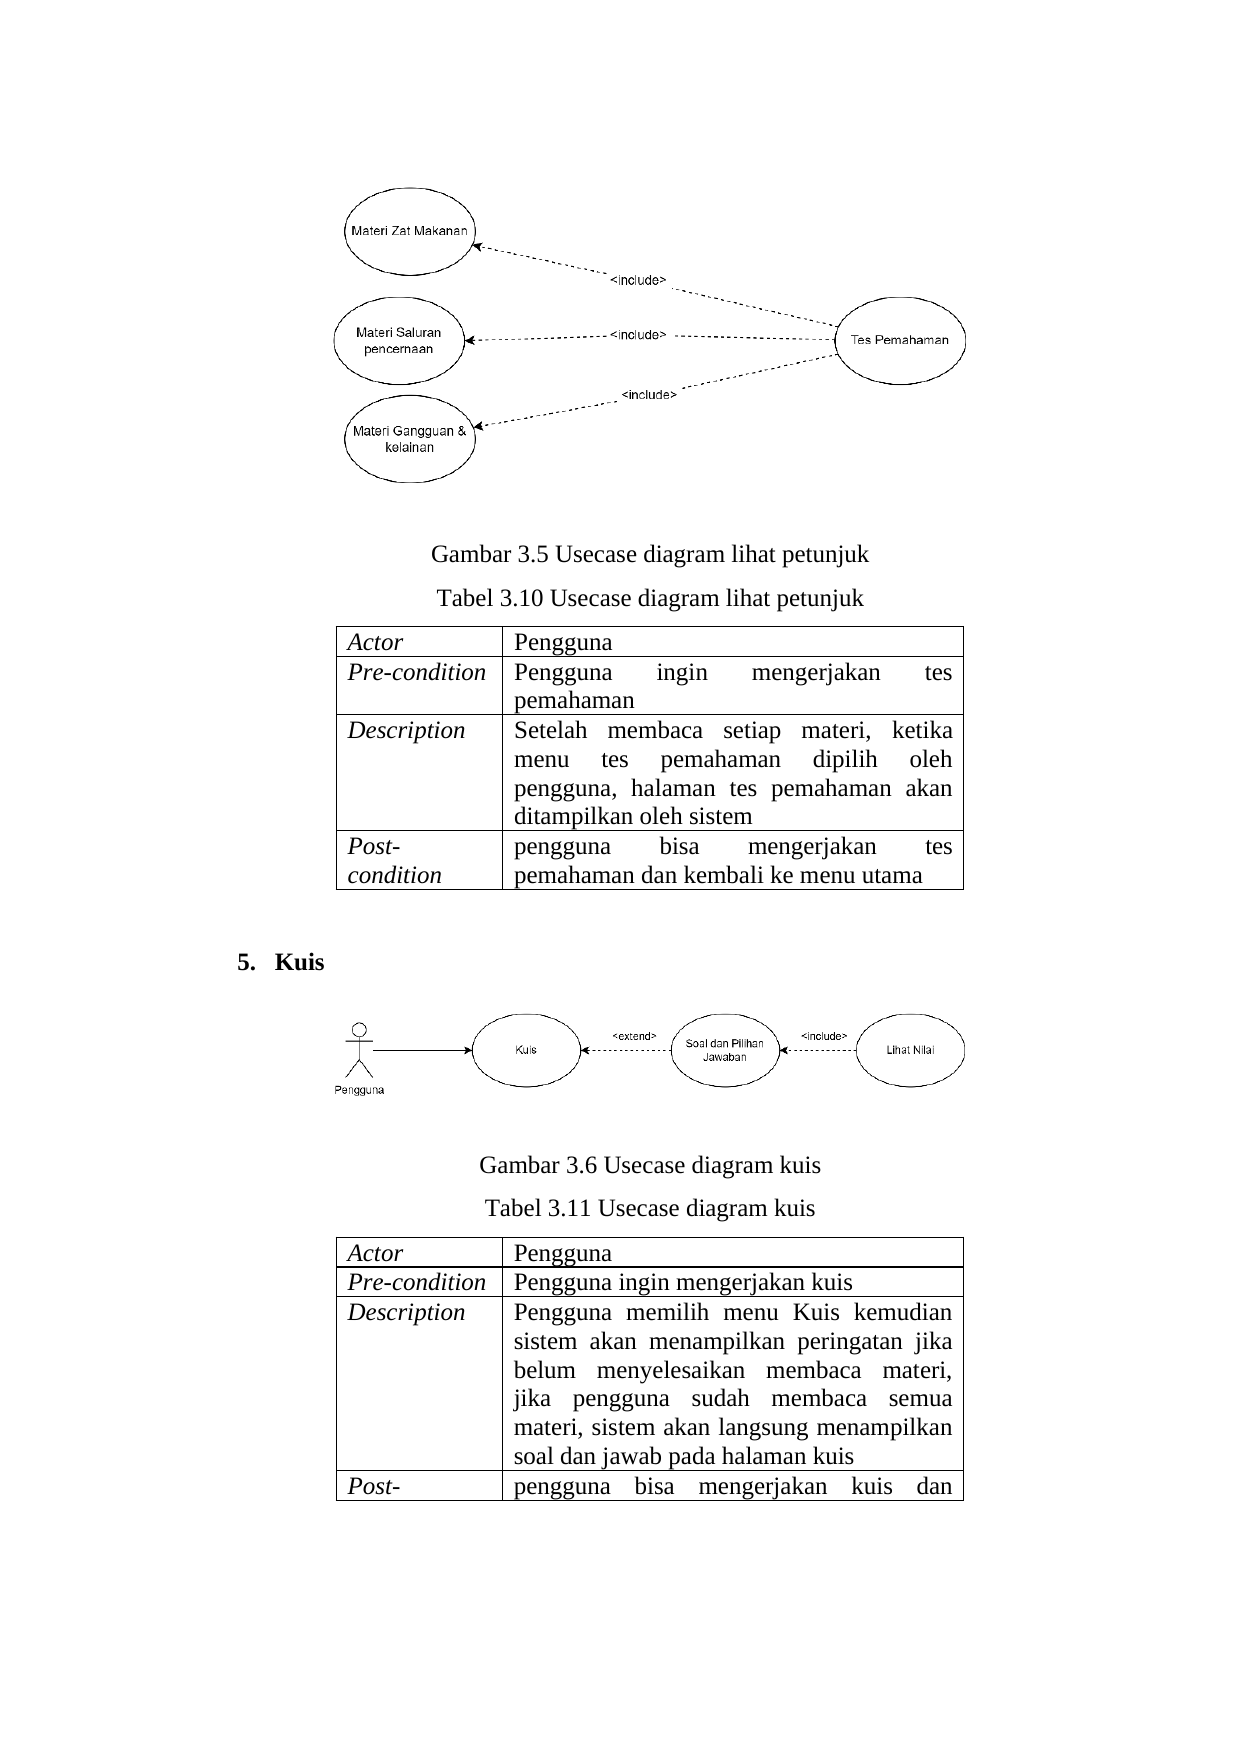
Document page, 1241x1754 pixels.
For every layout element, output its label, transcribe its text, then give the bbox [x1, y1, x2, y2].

text Tabel 3.11 Usecase diagram kuis [237, 1193, 1063, 1222]
picture [322, 177, 978, 495]
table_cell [503, 1471, 963, 1499]
table_cell Post-condition [337, 831, 502, 889]
table_header Pengguna [503, 1238, 963, 1266]
table_cell Setelah membaca setiap materi, ketika menu tes pemahaman dipilih oleh pengguna, halaman tes pemahaman akan ditampilkan oleh sistem [503, 715, 963, 830]
table_header Actor [337, 1238, 502, 1266]
table_cell pengguna bisa mengerjakan tes pemahaman dan kembali ke menu utama [503, 831, 963, 889]
table_cell Description [337, 1297, 502, 1470]
picture [325, 1004, 975, 1106]
text Gambar 3.5 Usecase diagram lihat petunjuk [237, 539, 1063, 568]
table_header Actor [337, 627, 502, 656]
table_cell Pre-condition [337, 1268, 502, 1296]
table_cell Pre-condition [337, 657, 502, 714]
table_cell Description [337, 715, 502, 830]
table_cell Post-condition [337, 1471, 502, 1499]
text Tabel 3.10 Usecase diagram lihat petunjuk [237, 583, 1063, 611]
list Kuis [237, 947, 1063, 976]
table_cell Pengguna ingin mengerjakan tes pemahaman [503, 657, 963, 714]
text Gambar 3.6 Usecase diagram kuis [237, 1150, 1063, 1179]
table_cell Pengguna ingin mengerjakan kuis [503, 1268, 963, 1296]
table_header Pengguna [503, 627, 963, 656]
table_cell Pengguna memilih menu Kuis kemudian sistem akan menampilkan peringatan jika belum menyelesaikan membaca materi, jika pengguna sudah membaca semua materi, sistem akan langsung menampilkan soal dan jawab pada halaman kuis [503, 1297, 963, 1470]
